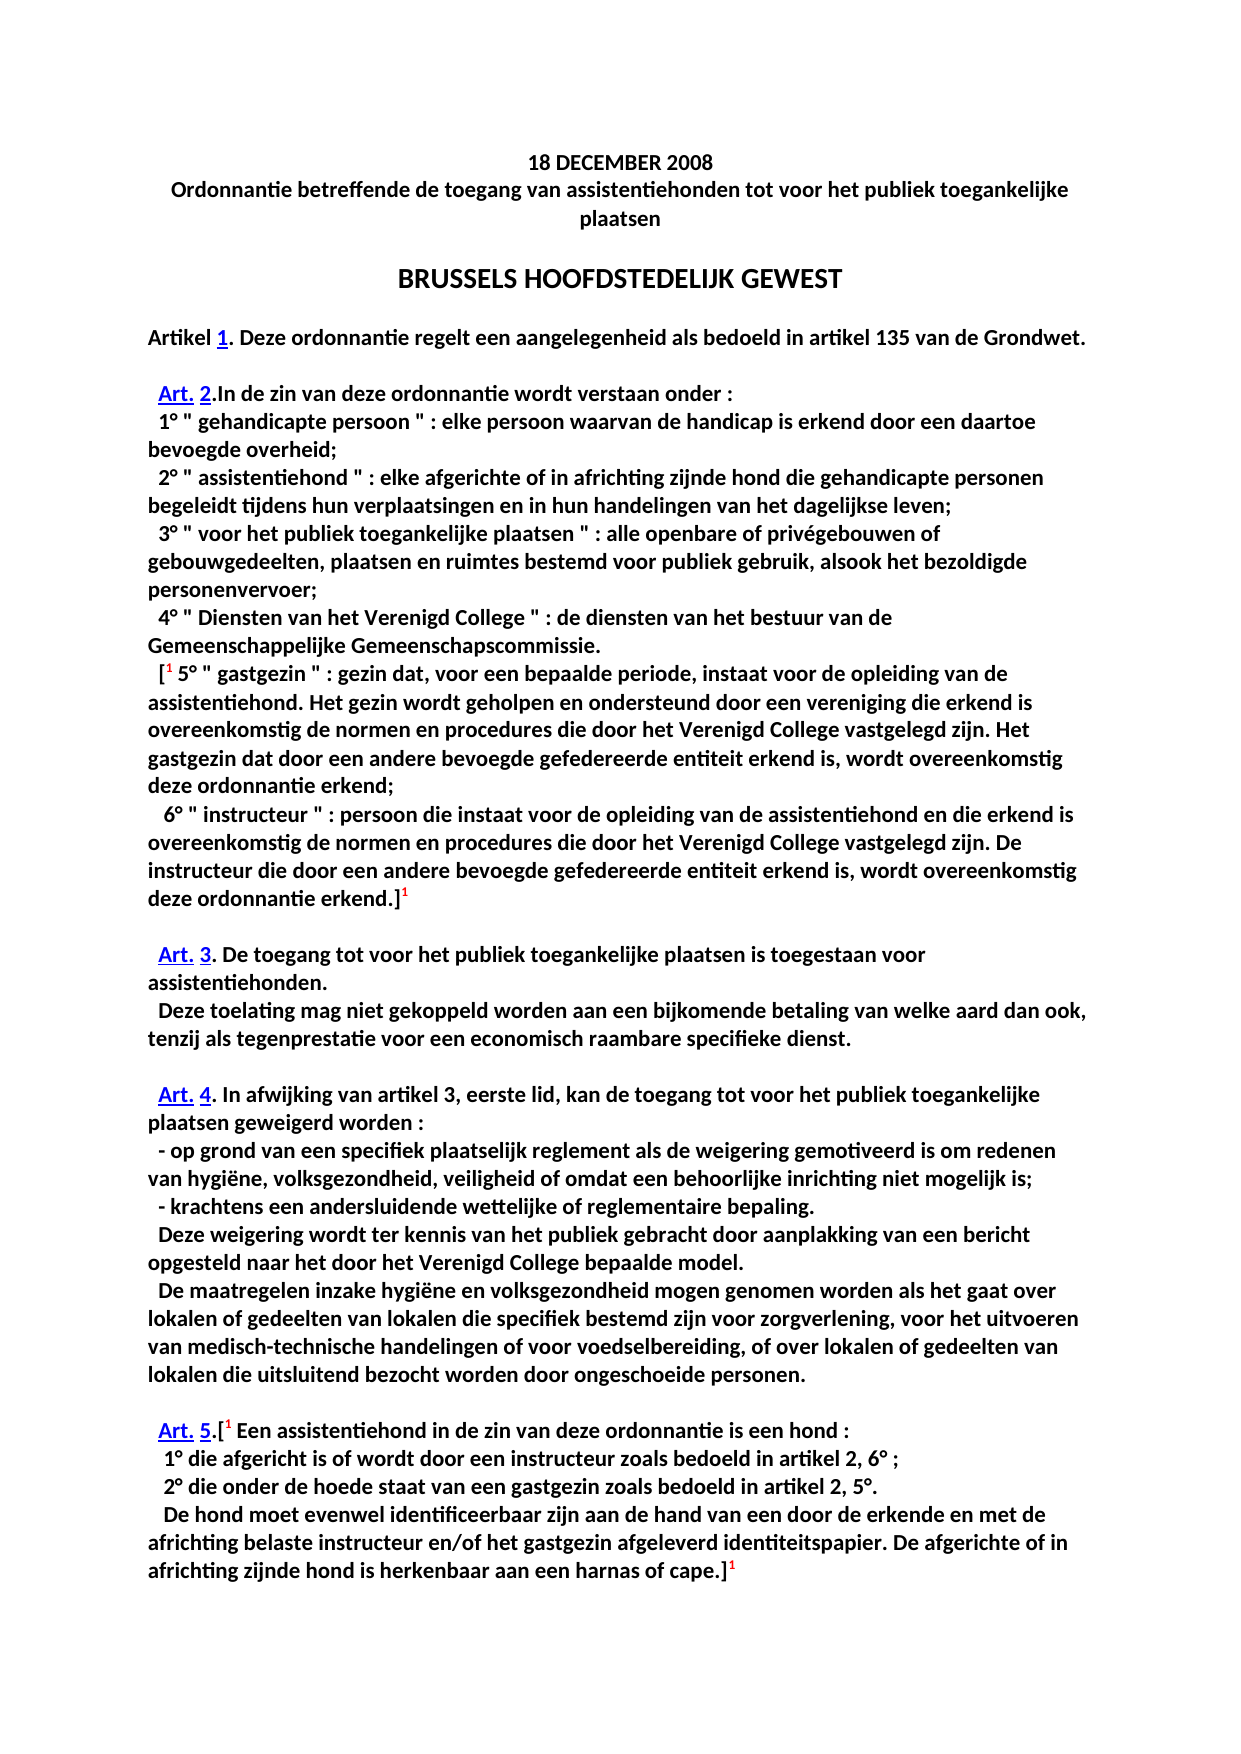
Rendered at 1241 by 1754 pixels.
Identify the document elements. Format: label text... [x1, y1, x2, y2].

text BRUSSELS HOOFDSTEDELIJK GEWEST [148, 260, 1093, 295]
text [148, 323, 1093, 1584]
text 18 DECEMBER 2008 [148, 148, 1093, 176]
text Ordonnantie betreffende de toegang van assistentiehonden tot voor het publiek toegankelijke plaatsen [148, 176, 1093, 232]
